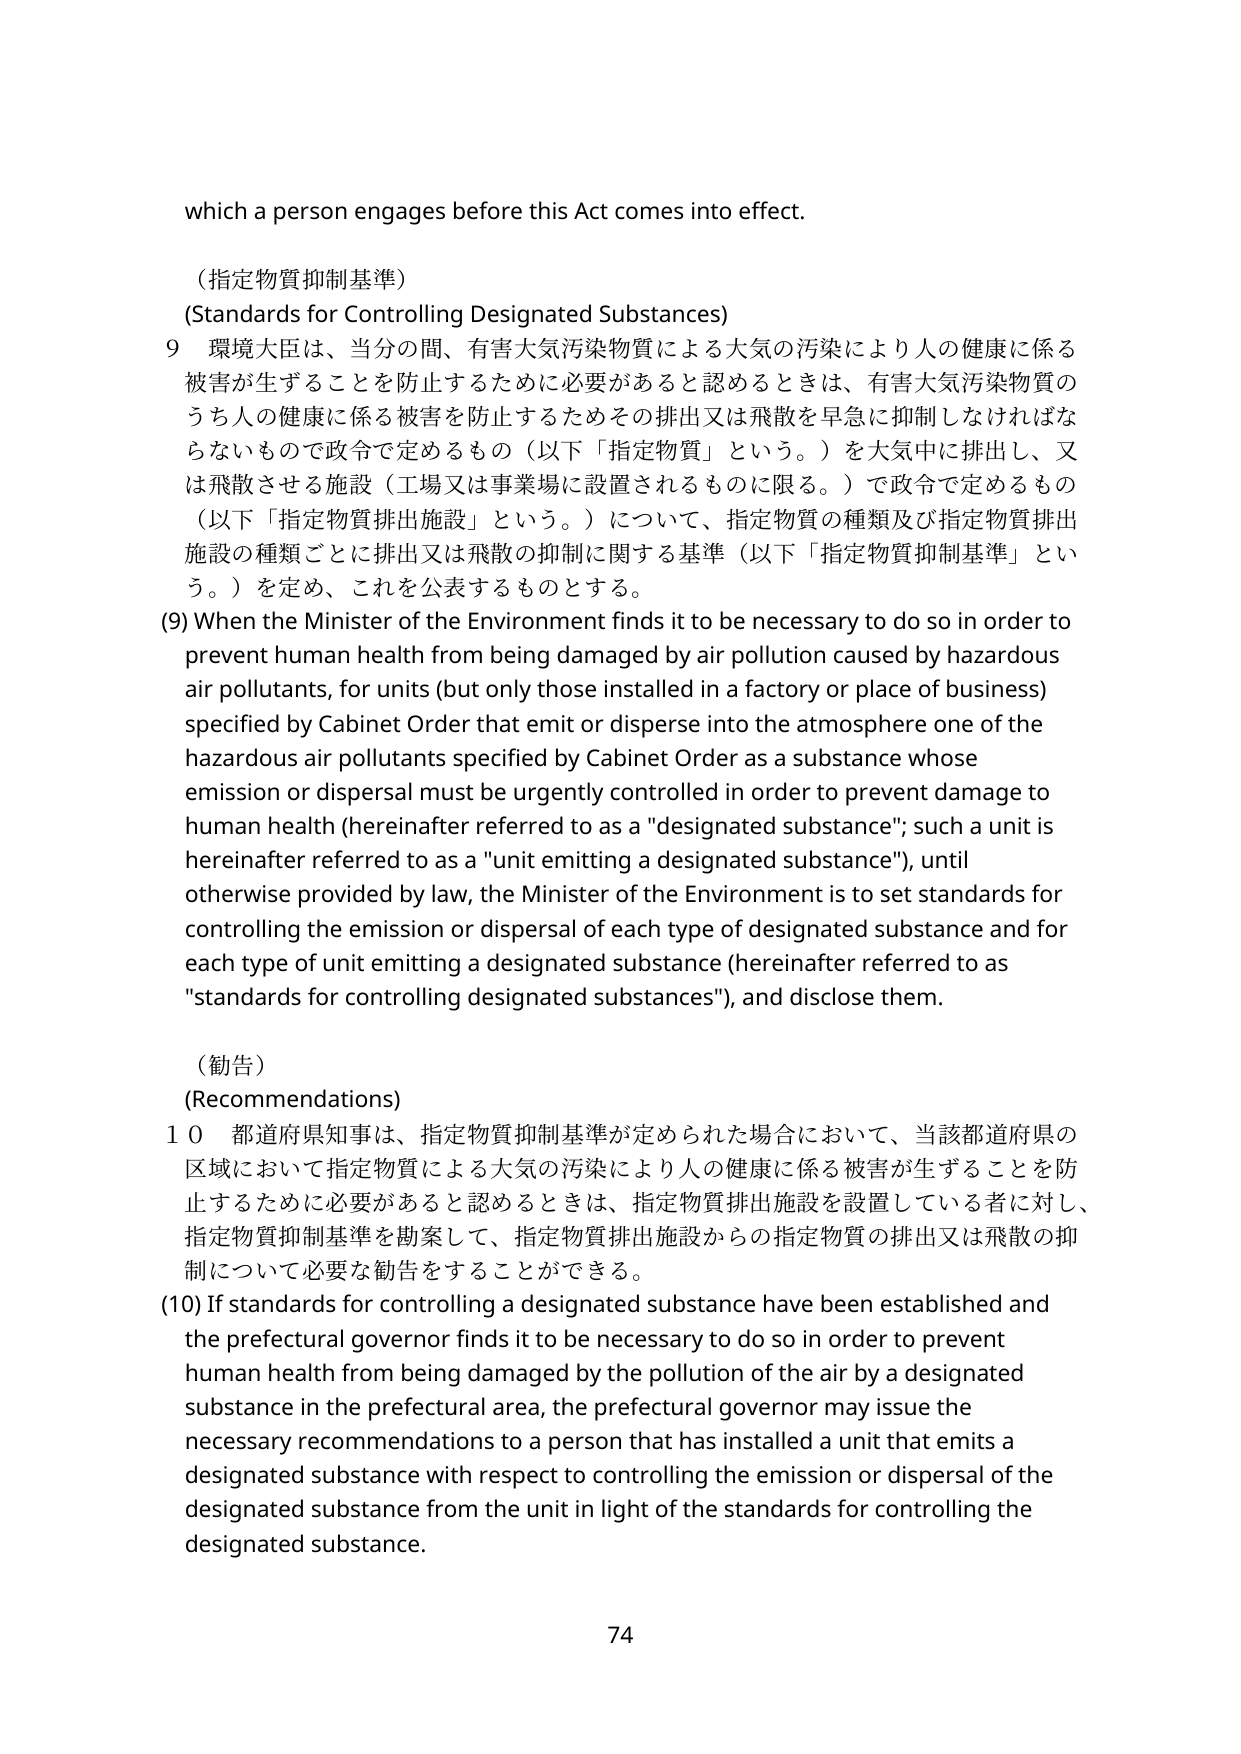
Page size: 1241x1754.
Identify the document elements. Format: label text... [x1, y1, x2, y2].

text （指定物質抑制基準） [184, 262, 1079, 296]
text (Standards for Controlling Designated Substances) [184, 296, 1079, 330]
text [161, 194, 1079, 228]
text (Recommendations) [184, 1082, 1079, 1116]
text １０ 都道府県知事は、指定物質抑制基準が定められた場合において、当該都道府県の区域において指定物質による大気の汚染により人の健康に係る被害が生ずることを防止するために必要があると認めるときは、指定物質排出施設を設置している者に対し、指定物質抑制基準を勘案して、指定物質排出施設からの指定物質の排出又は飛散の抑制について必要な勧告をすることができる。 [161, 1116, 1079, 1287]
text (9) When the Minister of the Environment finds it to be necessary to do so in order to prevent human health from being damaged by air pollution caused by hazardous air pollutants, for units (but only those installed in a factory or place of business) specified by Cabinet Order that emit or disperse into the atmosphere one of the hazardous air pollutants specified by Cabinet Order as a substance whose emission or dispersal must be urgently controlled in order to prevent damage to human health (hereinafter referred to as a "designated substance"; such a unit is hereinafter referred to as a "unit emitting a designated substance"), until otherwise provided by law, the Minister of the Environment is to set standards for controlling the emission or dispersal of each type of designated substance and for each type of unit emitting a designated substance (hereinafter referred to as "standards for controlling designated substances"), and disclose them. [161, 604, 1079, 1014]
text （勧告） [184, 1048, 1079, 1082]
text ９ 環境大臣は、当分の間、有害大気汚染物質による大気の汚染により人の健康に係る被害が生ずることを防止するために必要があると認めるときは、有害大気汚染物質のうち人の健康に係る被害を防止するためその排出又は飛散を早急に抑制しなければならないもので政令で定めるもの（以下「指定物質」という。）を大気中に排出し、又は飛散させる施設（工場又は事業場に設置されるものに限る。）で政令で定めるもの（以下「指定物質排出施設」という。）について、指定物質の種類及び指定物質排出施設の種類ごとに排出又は飛散の抑制に関する基準（以下「指定物質抑制基準」という。）を定め、これを公表するものとする。 [161, 330, 1079, 604]
text (10) If standards for controlling a designated substance have been established and the prefectural governor finds it to be necessary to do so in order to prevent human health from being damaged by the pollution of the air by a designated substance in the prefectural area, the prefectural governor may issue the necessary recommendations to a person that has installed a unit that emits a designated substance with respect to controlling the emission or dispersal of the designated substance from the unit in light of the standards for controlling the designated substance. [161, 1287, 1079, 1560]
